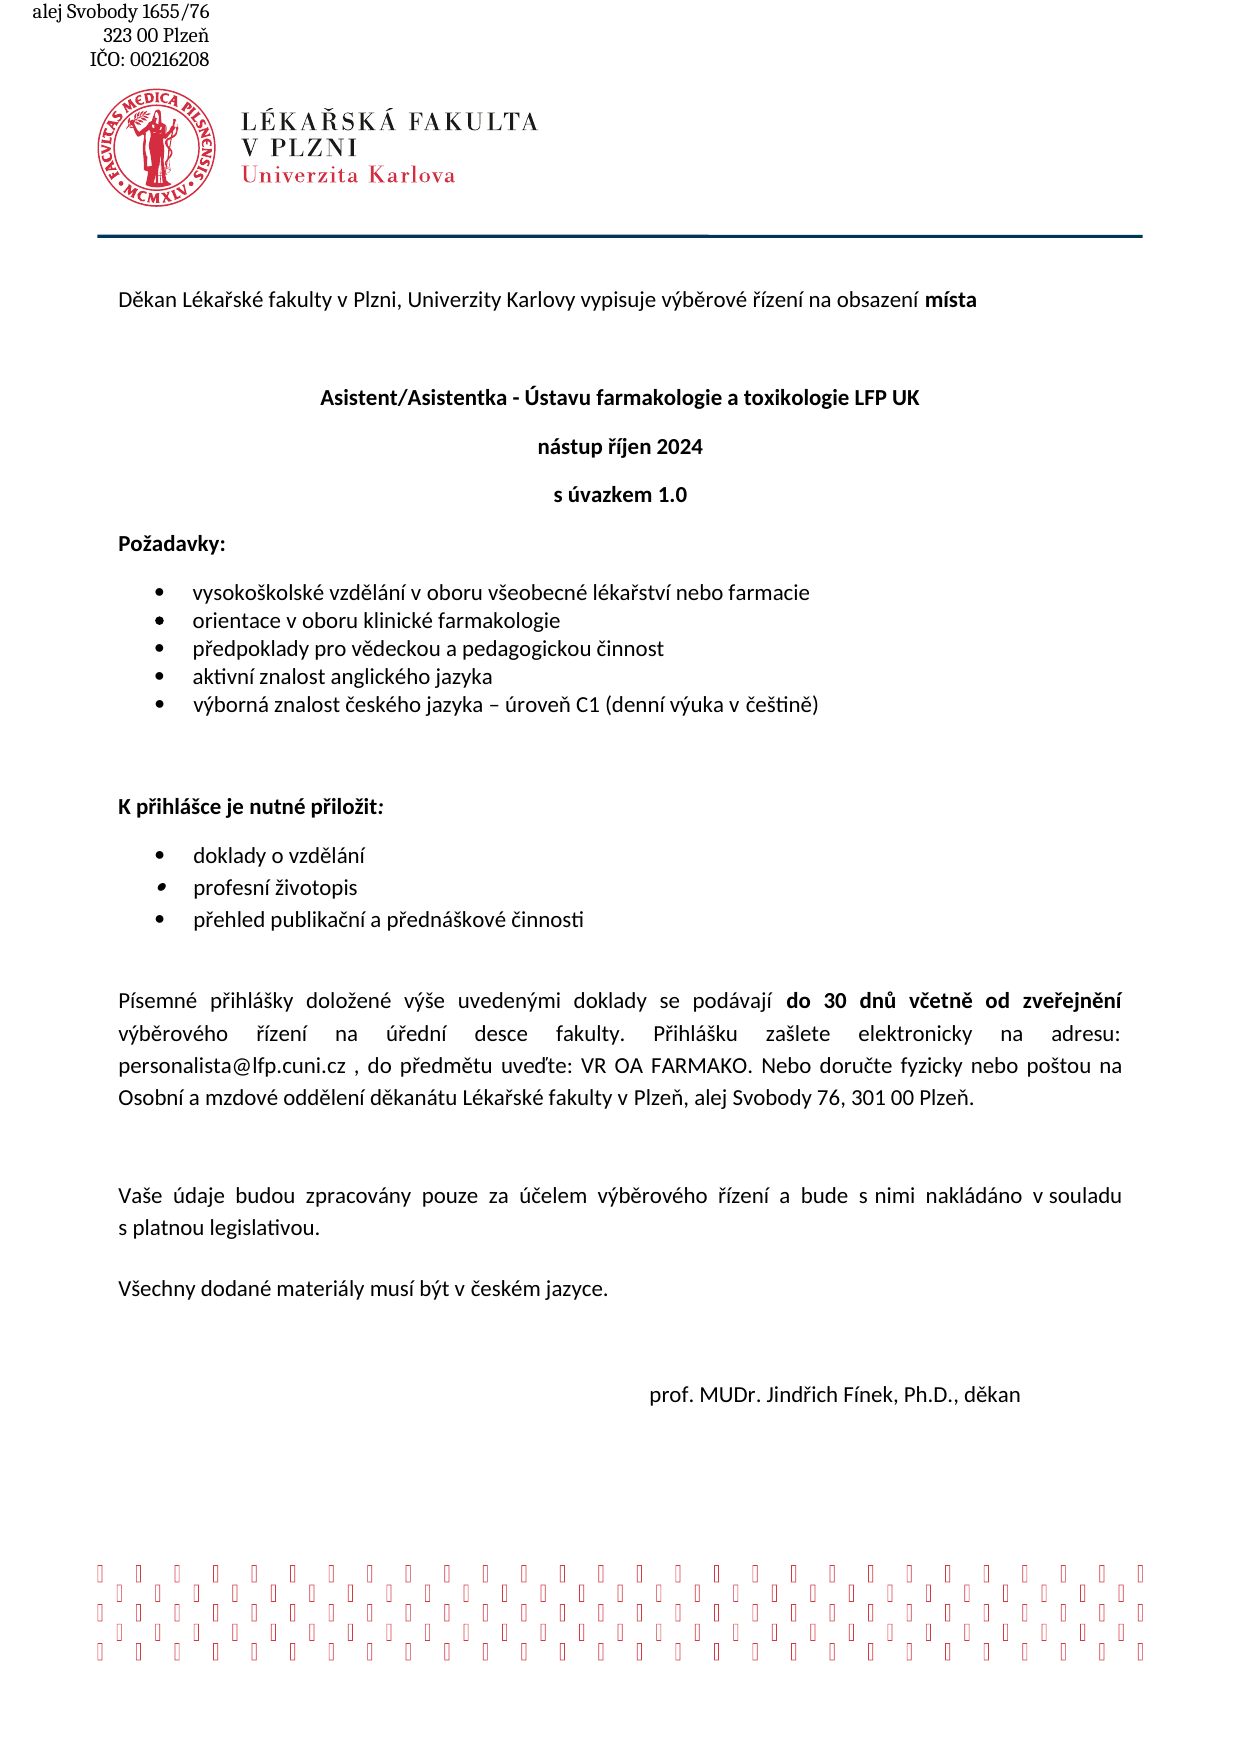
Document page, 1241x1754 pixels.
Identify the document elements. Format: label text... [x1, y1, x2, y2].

text Vaše údaje budou zpracovány pouze za účelem výběrového řízení a bude s nimi nakládáno v souladu s platnou legislativou. [118, 1181, 1122, 1241]
text Všechny dodané materiály musí být v českém jazyce. [118, 1274, 1122, 1302]
list vysokoškolské vzdělání v oboru všeobecné lékařství nebo farmacie [155, 578, 1122, 606]
text prof. MUDr. Jindřich Fínek, Ph.D., děkan [118, 1380, 1122, 1408]
text Asistent/Asistentka - Ústavu farmakologie a toxikologie LFP UK [118, 383, 1122, 411]
text s úvazkem 1.0 [118, 481, 1122, 509]
text nástup říjen 2024 [118, 432, 1122, 460]
list předpoklady pro vědeckou a pedagogickou činnost [155, 634, 1122, 662]
text Písemné přihlášky doložené výše uvedenými doklady se podávají do 30 dnů včetně od zveřejnění výběrového řízení na úřední desce fakulty. Přihlášku zašlete elektronicky na adresu: personalista@lfp.cuni.cz , do předmětu uveďte: VR OA FARMAKO. Nebo doručte fyzicky nebo poštou na Osobní a mzdové oddělení děkanátu Lékařské fakulty v Plzeň, alej Svobody 76, 301 00 Plzeň. [118, 987, 1122, 1111]
text Děkan Lékařské fakulty v Plzni, Univerzity Karlovy vypisuje výběrové řízení na obsazení místa [118, 285, 1122, 313]
list profesní životopis [156, 873, 1122, 901]
list doklady o vzdělání [156, 841, 1122, 869]
list výborná znalost českého jazyka – úroveň C1 (denní výuka v češtině) [156, 690, 1063, 718]
text Požadavky: [118, 529, 1122, 557]
list orientace v oboru klinické farmakologie [155, 606, 1122, 634]
list přehled publikační a přednáškové činnosti [156, 906, 1122, 933]
text K přihlášce je nutné přiložit: [118, 792, 1122, 820]
list aktivní znalost anglického jazyka [155, 662, 1122, 690]
